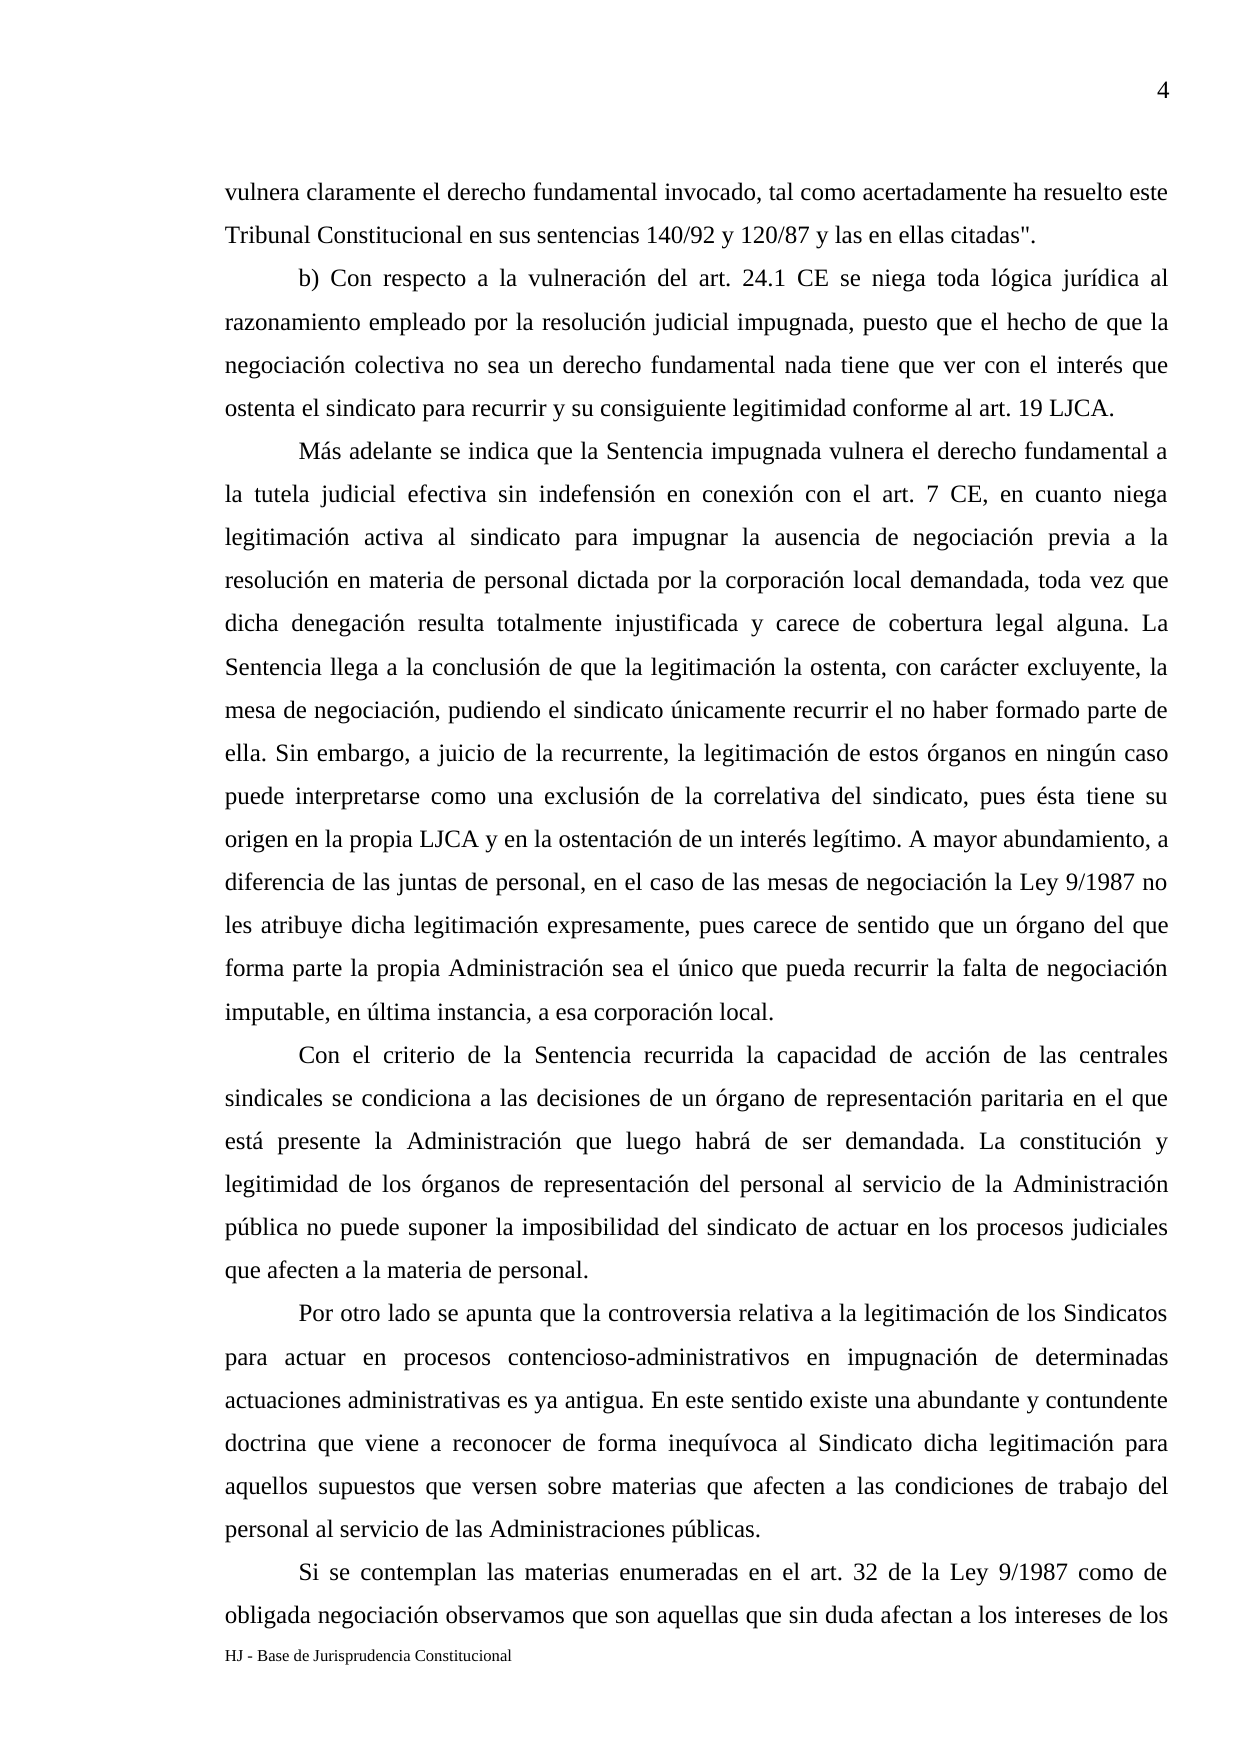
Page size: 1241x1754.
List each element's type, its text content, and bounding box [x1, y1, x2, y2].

text Más adelante se indica que la Sentencia impugnada vulnera el derecho fundamental a la tutela judicial efectiva sin indefensión en conexión con el art. 7 CE, en cuanto niega legitimación activa al sindicato para impugnar la ausencia de negociación previa a la resolución en materia de personal dictada por la corporación local demandada, toda vez que dicha denegación resulta totalmente injustificada y carece de cobertura legal alguna. La Sentencia llega a la conclusión de que la legitimación la ostenta, con carácter excluyente, la mesa de negociación, pudiendo el sindicato únicamente recurrir el no haber formado parte de ella. Sin embargo, a juicio de la recurrente, la legitimación de estos órganos en ningún caso puede interpretarse como una exclusión de la correlativa del sindicato, pues ésta tiene su origen en la propia LJCA y en la ostentación de un interés legítimo. A mayor abundamiento, a diferencia de las juntas de personal, en el caso de las mesas de negociación la Ley 9/1987 no les atribuye dicha legitimación expresamente, pues carece de sentido que un órgano del que forma parte la propia Administración sea el único que pueda recurrir la falta de negociación imputable, en última instancia, a esa corporación local. [224, 436, 1169, 1025]
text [224, 1557, 1169, 1629]
text Con el criterio de la Sentencia recurrida la capacidad de acción de las centrales sindicales se condiciona a las decisiones de un órgano de representación paritaria en el que está presente la Administración que luego habrá de ser demandada. La constitución y legitimidad de los órganos de representación del personal al servicio de la Administración pública no puede suponer la imposibilidad del sindicato de actuar en los procesos judiciales que afecten a la materia de personal. [224, 1040, 1169, 1284]
text b) Con respecto a la vulneración del art. 24.1 CE se niega toda lógica jurídica al razonamiento empleado por la resolución judicial impugnada, puesto que el hecho de que la negociación colectiva no sea un derecho fundamental nada tiene que ver con el interés que ostenta el sindicato para recurrir y su consiguiente legitimidad conforme al art. 19 LJCA. [224, 263, 1169, 422]
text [224, 177, 1169, 249]
text Por otro lado se apunta que la controversia relativa a la legitimación de los Sindicatos para actuar en procesos contencioso-administrativos en impugnación de determinadas actuaciones administrativas es ya antigua. En este sentido existe una abundante y contundente doctrina que viene a reconocer de forma inequívoca al Sindicato dicha legitimación para aquellos supuestos que versen sobre materias que afecten a las condiciones de trabajo del personal al servicio de las Administraciones públicas. [224, 1298, 1169, 1543]
